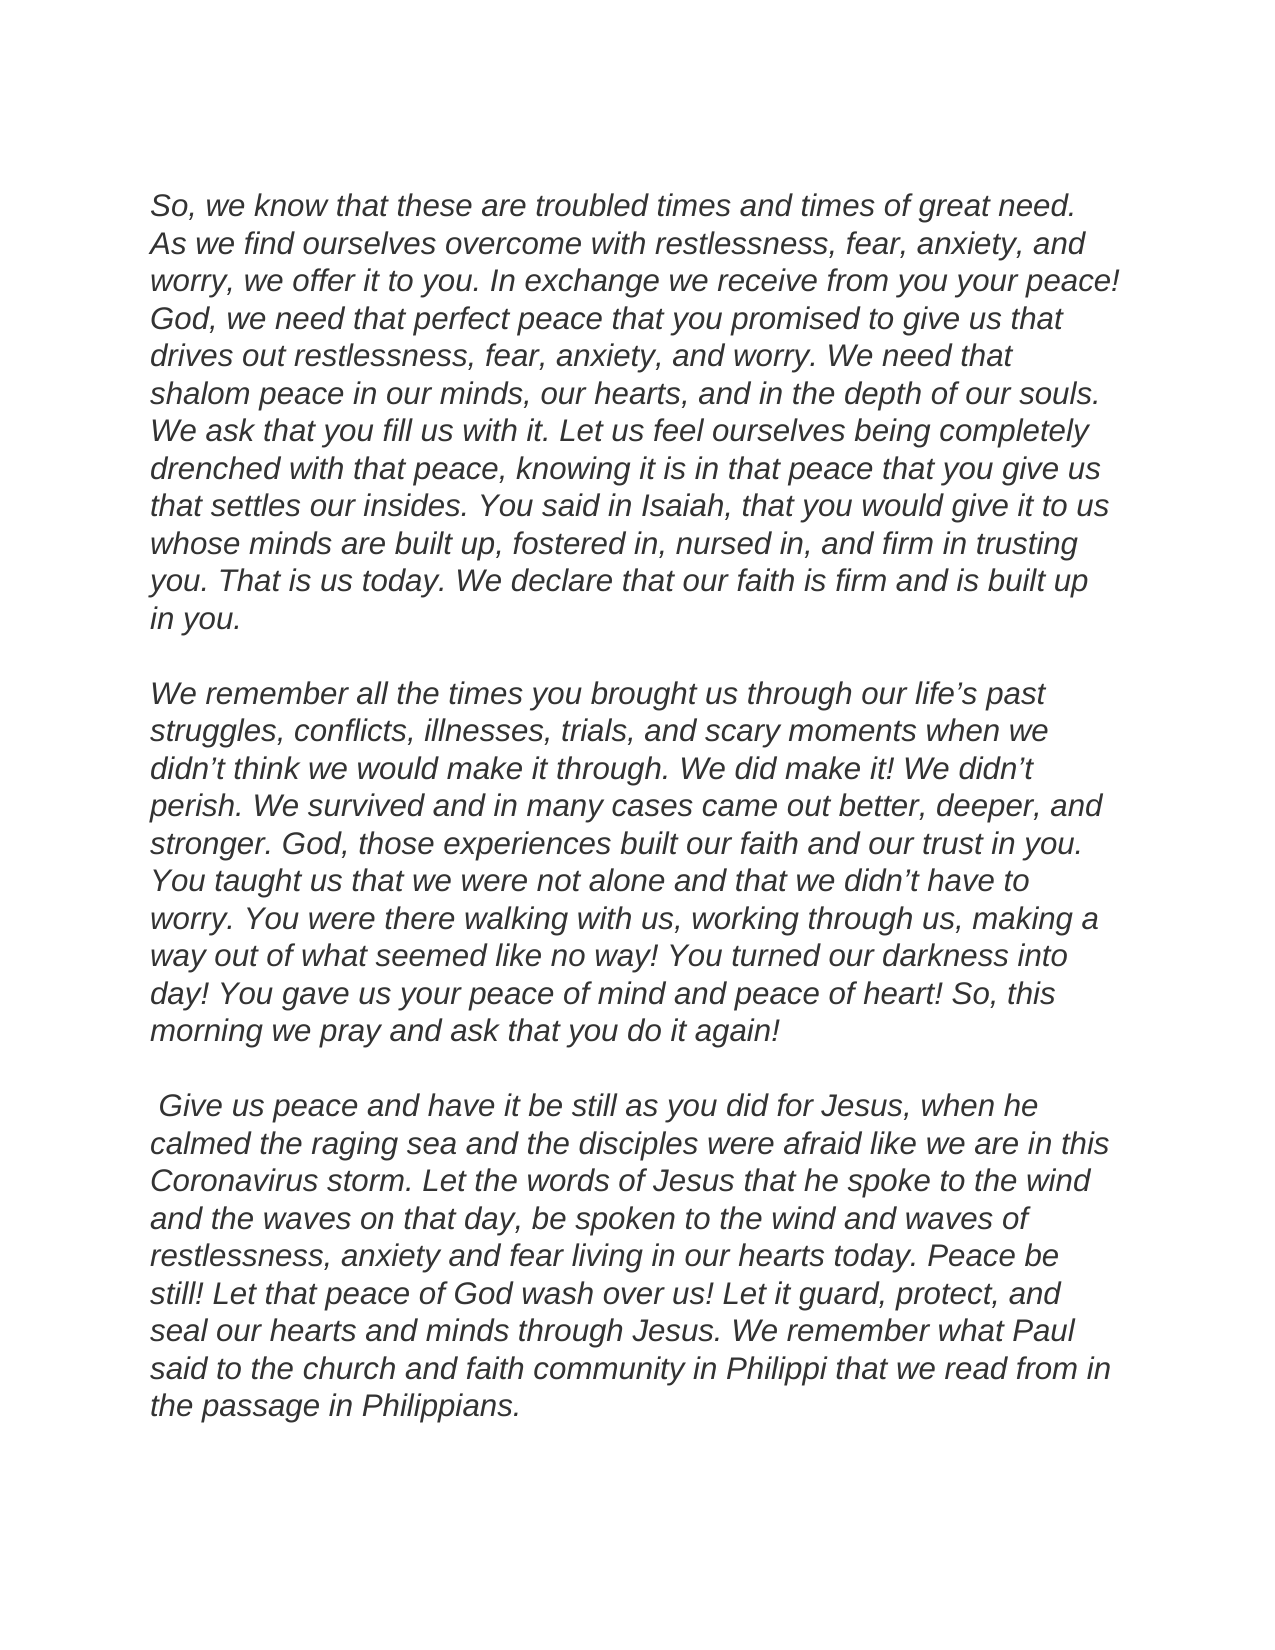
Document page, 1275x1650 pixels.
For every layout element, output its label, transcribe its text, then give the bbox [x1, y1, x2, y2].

text Give us peace and have it be still as you did for Jesus, when he calmed the raging sea and the disciples were afraid like we are in this Coronavirus storm. Let the words of Jesus that he spoke to the wind and the waves on that day, be spoken to the wind and waves of restlessness, anxiety and fear living in our hearts today. Peace be still! Let that peace of God wash over us! Let it guard, protect, and seal our hearts and minds through Jesus. We remember what Paul said to the church and faith community in Philippi that we read from in the passage in Philippians. [150, 1086, 1125, 1423]
text We remember all the times you brought us through our life’s past struggles, conflicts, illnesses, trials, and scary moments when we didn’t think we would make it through. We did make it! We didn’t perish. We survived and in many cases came out better, deeper, and stronger. God, those experiences built our faith and our trust in you. You taught us that we were not alone and that we didn’t have to worry. You were there walking with us, working through us, making a way out of what seemed like no way! You turned our darkness into day! You gave us your peace of mind and peace of heart! So, this morning we pray and ask that you do it again! [150, 673, 1125, 1048]
text So, we know that these are troubled times and times of great need. As we find ourselves overcome with restlessness, fear, anxiety, and worry, we offer it to you. In exchange we receive from you your peace! God, we need that perfect peace that you promised to give us that drives out restlessness, fear, anxiety, and worry. We need that shalom peace in our minds, our hearts, and in the depth of our souls. We ask that you fill us with it. Let us feel ourselves being completely drenched with that peace, knowing it is in that peace that you give us that settles our insides. You said in Isaiah, that you would give it to us whose minds are built up, fostered in, nursed in, and firm in trusting you. That is us today. We declare that our faith is firm and is built up in you. [150, 186, 1125, 636]
